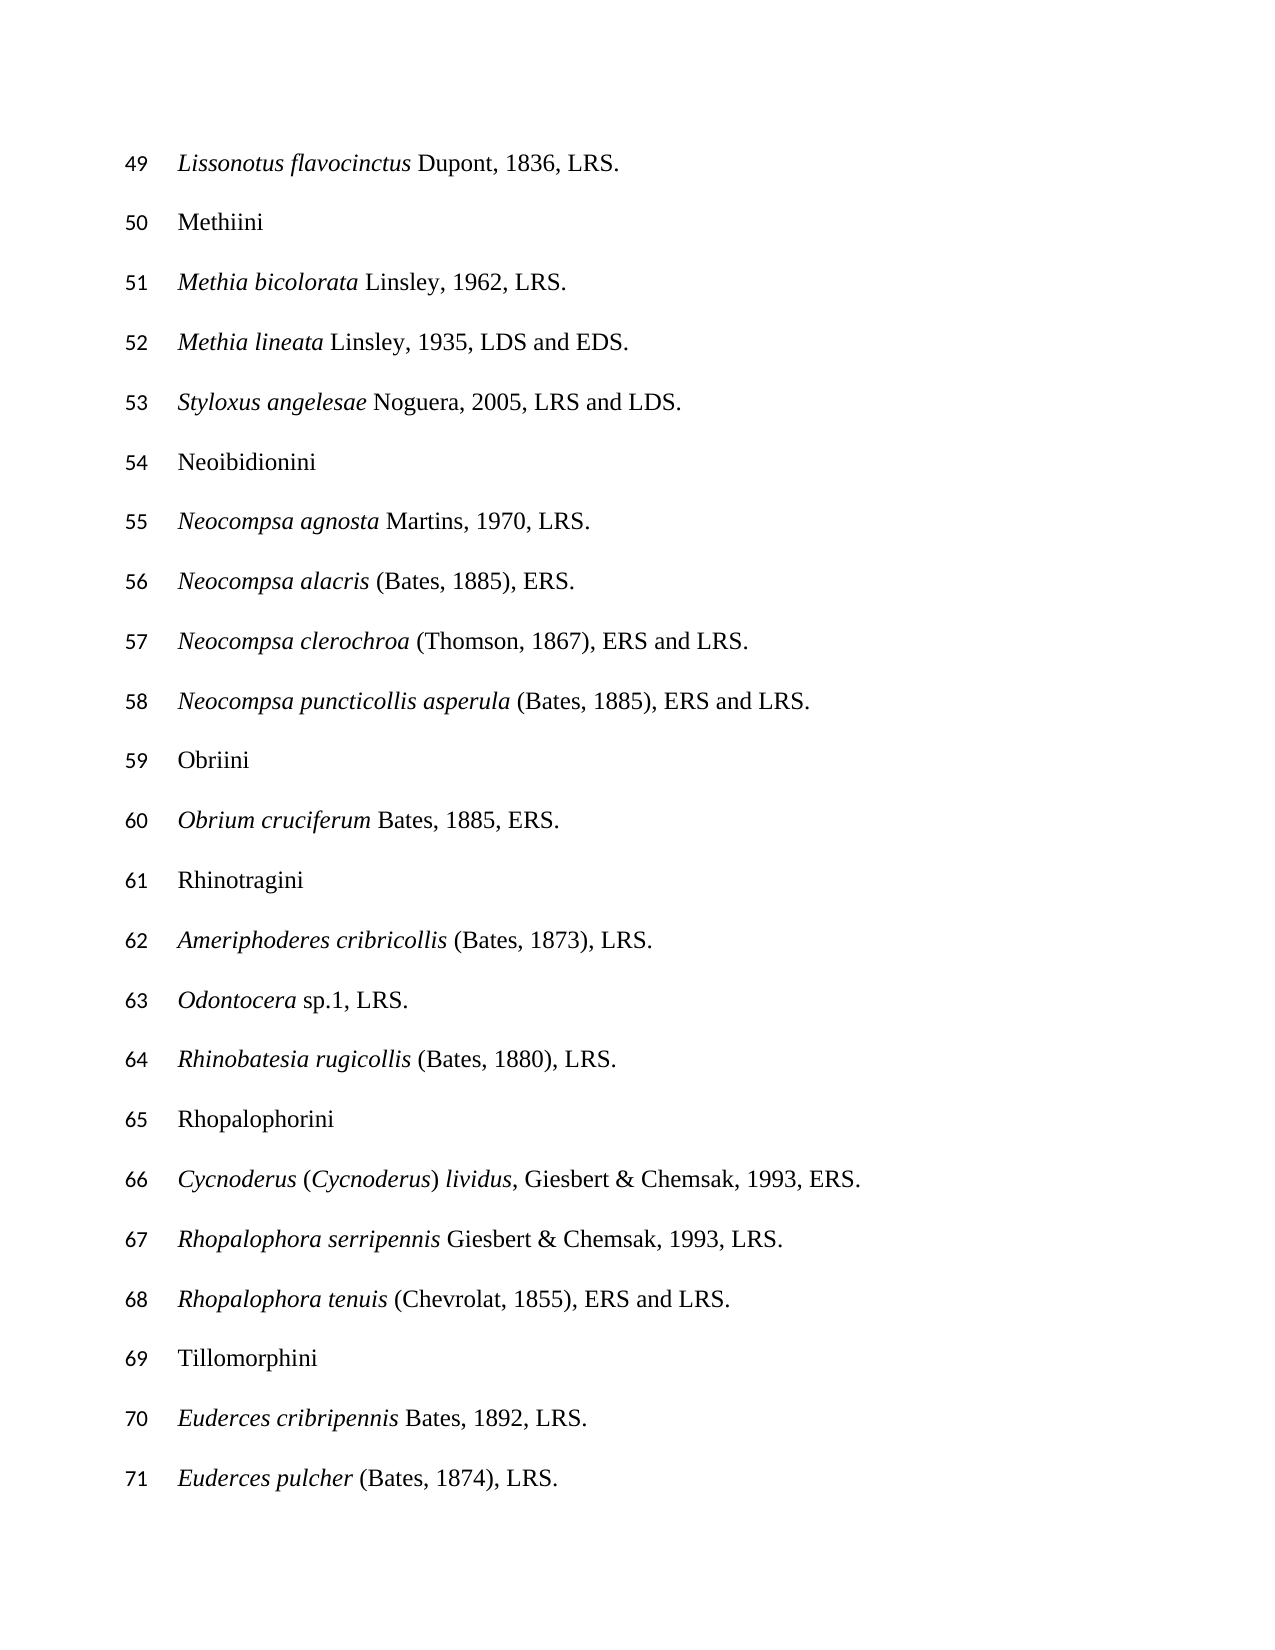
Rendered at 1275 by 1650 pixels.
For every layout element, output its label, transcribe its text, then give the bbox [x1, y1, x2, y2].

text Styloxus angelesae Noguera, 2005, LRS and LDS. [177, 387, 1098, 416]
text Tillomorphini [177, 1343, 1098, 1372]
text Rhinobatesia rugicollis (Bates, 1880), LRS. [177, 1044, 1098, 1073]
text Neoibidionini [177, 447, 1098, 475]
text Neocompsa puncticollis asperula (Bates, 1885), ERS and LRS. [177, 686, 1098, 714]
text Lissonotus flavocinctus Dupont, 1836, LRS. [177, 148, 1098, 176]
text Ameriphoderes cribricollis (Bates, 1873), LRS. [177, 925, 1098, 954]
text Euderces pulcher (Bates, 1874), LRS. [177, 1463, 1098, 1492]
text Methia lineata Linsley, 1935, LDS and EDS. [177, 327, 1098, 356]
text Methia bicolorata Linsley, 1962, LRS. [177, 267, 1098, 296]
text Rhopalophorini [177, 1104, 1098, 1133]
text Rhinotragini [177, 865, 1098, 894]
text Obriini [177, 746, 1098, 774]
text Cycnoderus (Cycnoderus) lividus, Giesbert & Chemsak, 1993, ERS. [177, 1164, 1098, 1193]
text Methiini [177, 207, 1098, 236]
text Euderces cribripennis Bates, 1892, LRS. [177, 1403, 1098, 1432]
text Neocompsa clerochroa (Thomson, 1867), ERS and LRS. [177, 626, 1098, 655]
text Neocompsa agnosta Martins, 1970, LRS. [177, 506, 1098, 535]
text Odontocera sp.1, LRS. [177, 985, 1098, 1013]
text Rhopalophora tenuis (Chevrolat, 1855), ERS and LRS. [177, 1284, 1098, 1312]
text Neocompsa alacris (Bates, 1885), ERS. [177, 566, 1098, 595]
text Obrium cruciferum Bates, 1885, ERS. [177, 805, 1098, 834]
text Rhopalophora serripennis Giesbert & Chemsak, 1993, LRS. [177, 1224, 1098, 1253]
